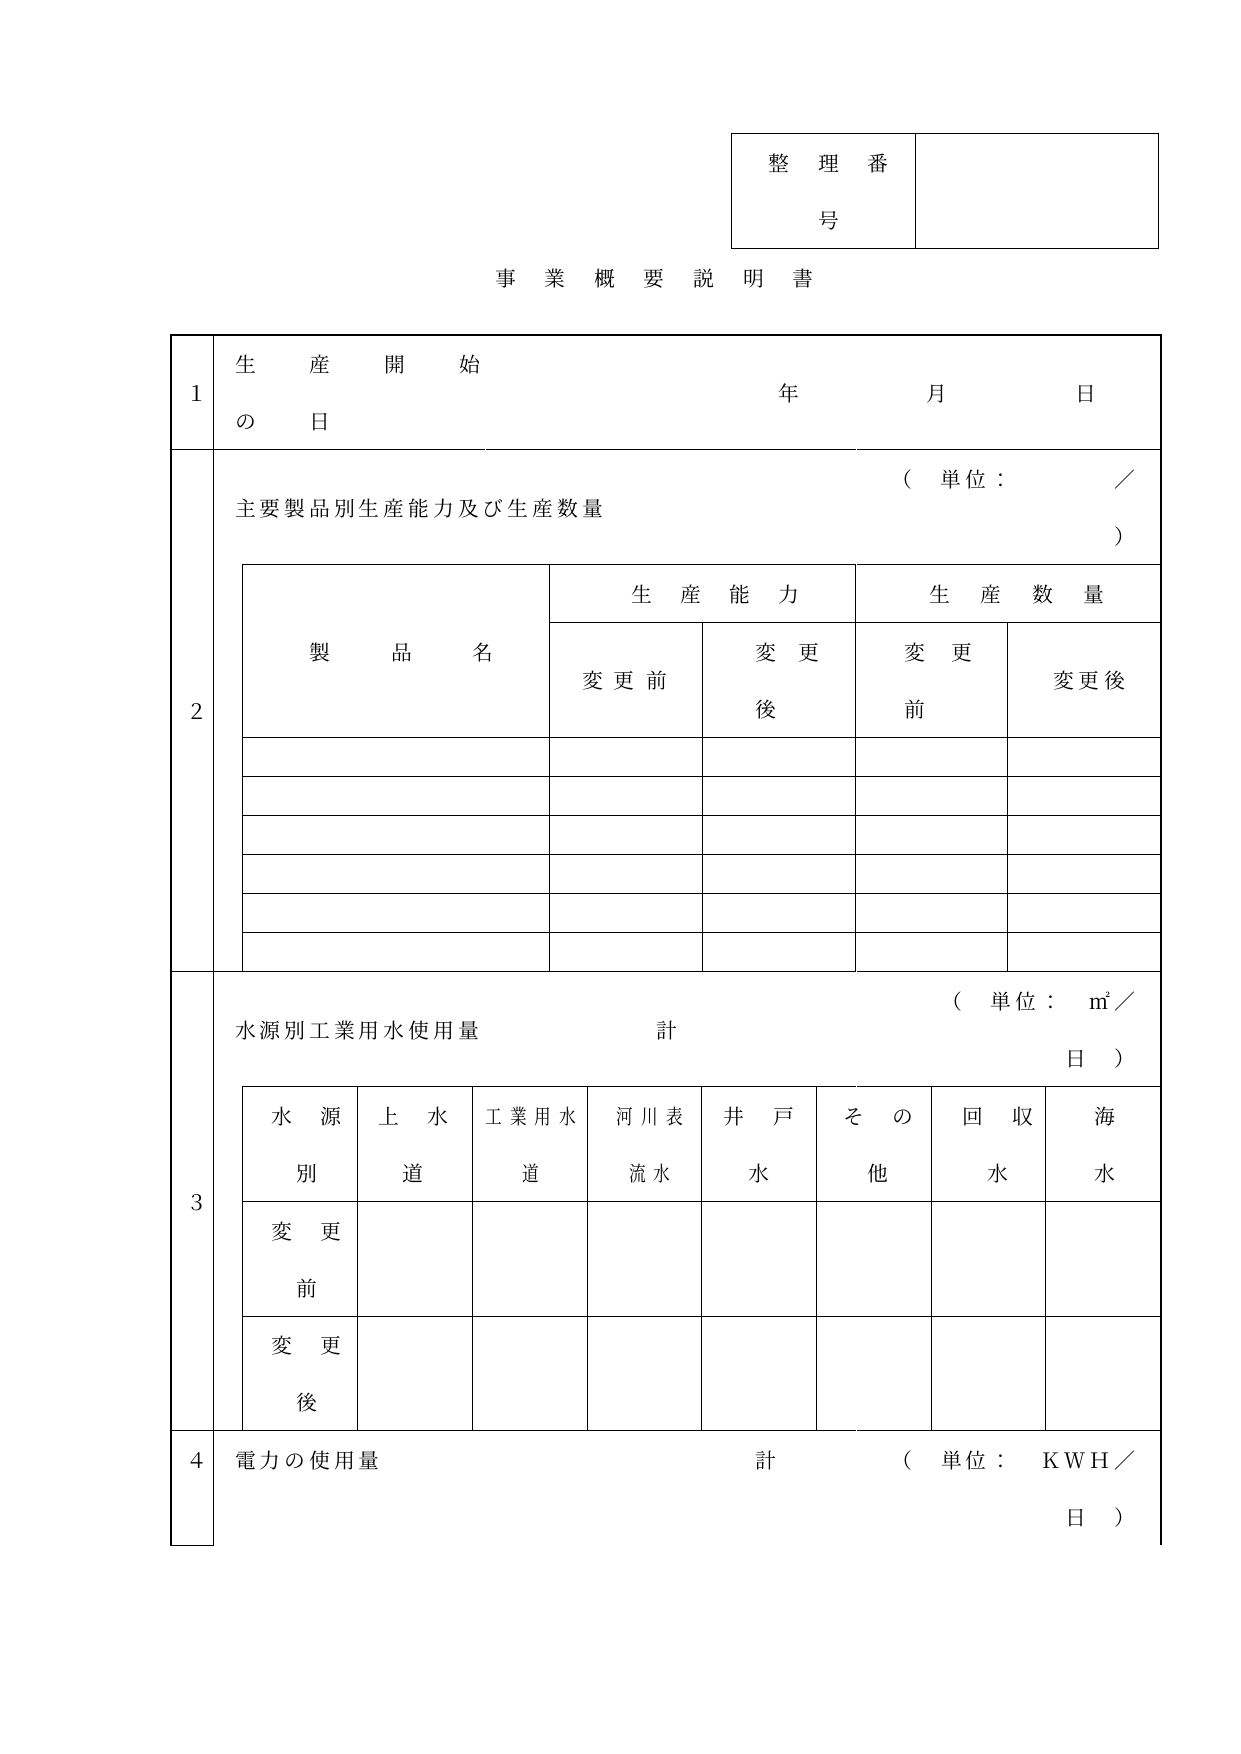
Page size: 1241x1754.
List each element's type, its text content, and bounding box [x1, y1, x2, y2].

table_cell 井 戸 水 [702, 1087, 816, 1201]
table_cell [856, 894, 1007, 932]
table_cell [856, 777, 1007, 815]
table_cell [856, 738, 1007, 776]
table_cell 変更前 [550, 623, 702, 737]
table_cell （ 単位： ㎡／日 ） [857, 972, 1160, 1086]
table_cell [703, 816, 855, 854]
table_cell 生産能力 [550, 565, 855, 622]
table_cell [243, 738, 549, 776]
table_cell [214, 1086, 242, 1430]
table_cell [702, 1202, 816, 1316]
table_cell [358, 1202, 472, 1316]
table_cell （ 単位： ／ ） [857, 450, 1160, 564]
table_cell [703, 777, 855, 815]
table_cell [703, 933, 855, 971]
table_cell [243, 855, 549, 893]
table_cell 電力の使用量 計 [214, 1431, 856, 1545]
table_cell [550, 738, 702, 776]
table_cell 変 更 前 [243, 1202, 357, 1316]
table_cell [856, 816, 1007, 854]
table_cell [588, 1317, 701, 1430]
table_cell 変 更 後 [243, 1317, 357, 1430]
table_cell 上 水 道 [358, 1087, 472, 1201]
table_cell [214, 564, 242, 971]
table_cell [358, 1317, 472, 1430]
table_cell 海 水 [1046, 1087, 1160, 1201]
table_cell [856, 855, 1007, 893]
table_cell [1008, 855, 1160, 893]
table_cell （ 単位： ＫＷＨ／日 ） [856, 1431, 1160, 1545]
table_cell [932, 1202, 1045, 1316]
table_cell [550, 933, 702, 971]
table_cell [1046, 1317, 1160, 1430]
table_cell [550, 855, 702, 893]
table_cell [243, 816, 549, 854]
table_cell [243, 894, 549, 932]
table_cell [703, 894, 855, 932]
table_cell 生産数量 [856, 565, 1160, 622]
table_header [916, 134, 1158, 248]
table_cell [703, 855, 855, 893]
table_cell [550, 894, 702, 932]
table_header 整 理 番 号 [732, 134, 915, 248]
table_header 生 産 開 始 の 日 [214, 336, 485, 449]
table_cell [1008, 738, 1160, 776]
table_cell [1008, 816, 1160, 854]
table_header 年 月 日 [486, 336, 1160, 449]
table_cell [588, 1202, 701, 1316]
table_cell 水源別工業用水使用量 計 [214, 972, 856, 1086]
table_cell [1046, 1202, 1160, 1316]
text 事 業 概 要 説 明 書 [160, 249, 1152, 306]
table_cell 主要製品別生産能力及び生産数量 [214, 450, 856, 564]
table_cell 水 源 別 [243, 1087, 357, 1201]
table_cell ２ [172, 450, 213, 971]
table_cell ４ [172, 1431, 213, 1545]
table_cell 変更前 [856, 623, 1007, 737]
table_cell 工業用水道 [473, 1087, 587, 1201]
table_cell [550, 816, 702, 854]
table_cell 変更後 [703, 623, 855, 737]
table_cell [703, 738, 855, 776]
table_cell [473, 1202, 587, 1316]
table_cell [473, 1317, 587, 1430]
table_cell 河川表流水 [588, 1087, 701, 1201]
table_cell [1008, 777, 1160, 815]
table_cell [932, 1317, 1045, 1430]
table_cell [550, 777, 702, 815]
table_cell [1008, 933, 1160, 971]
table_cell [702, 1317, 816, 1430]
table_cell そ の 他 [817, 1087, 931, 1201]
table_cell 回 収 水 [932, 1087, 1045, 1201]
table_cell 変更後 [1008, 623, 1160, 737]
table_cell [856, 933, 1007, 971]
table_cell [817, 1202, 931, 1316]
table_header １ [172, 336, 213, 449]
table_cell [243, 777, 549, 815]
table_cell [1008, 894, 1160, 932]
table_cell ３ [172, 972, 213, 1430]
table_cell [243, 933, 549, 971]
table_cell 製品名 [243, 565, 549, 737]
table_cell [817, 1317, 931, 1430]
